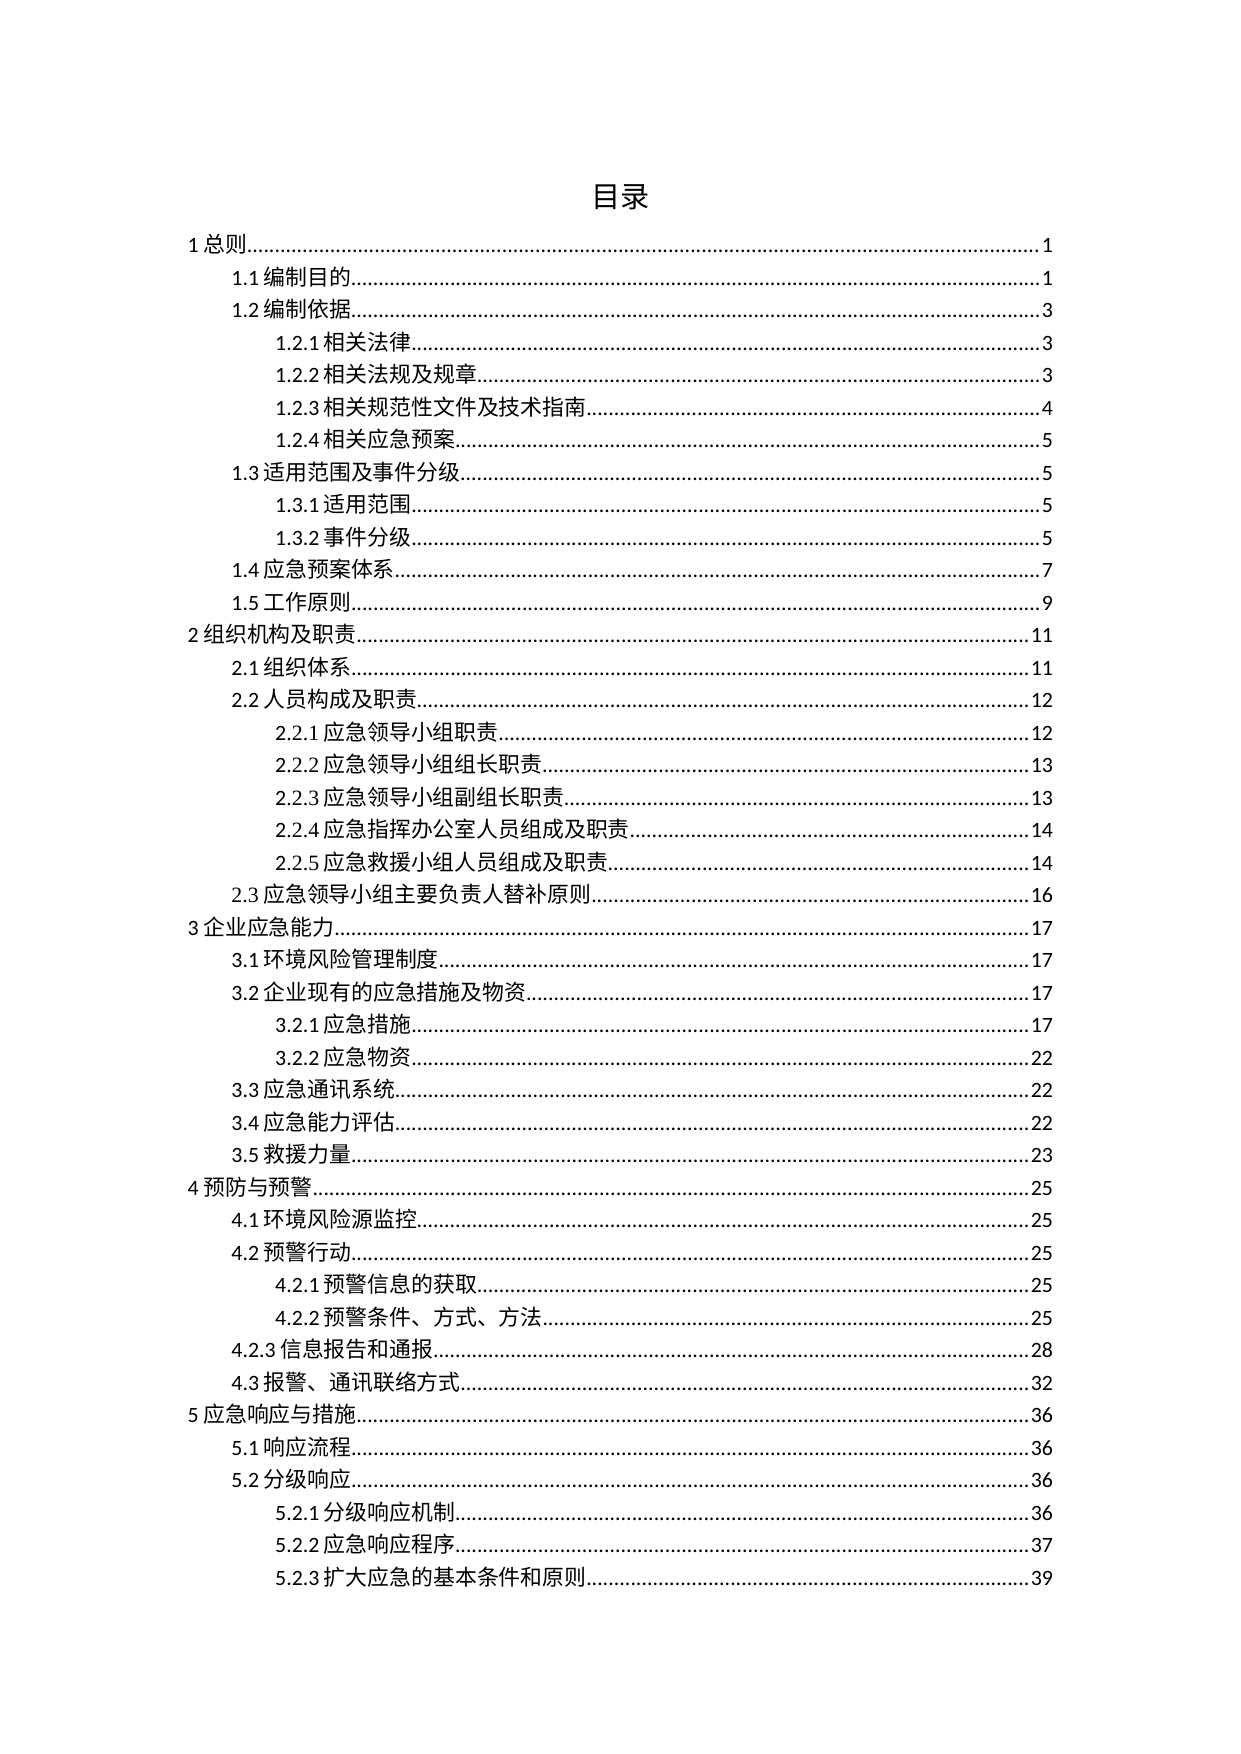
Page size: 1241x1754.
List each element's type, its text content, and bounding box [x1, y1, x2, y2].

text 2.3应急领导小组主要负责人替补原则 16 [231, 877, 1053, 909]
text 3.3应急通讯系统 22 [231, 1072, 1053, 1104]
text 4.2.3信息报告和通报 28 [231, 1332, 1053, 1364]
text 4.2.2预警条件、方式、方法 25 [275, 1299, 1053, 1332]
text 5.2.1分级响应机制 36 [275, 1494, 1053, 1527]
text 1.2.2相关法规及规章 3 [275, 357, 1053, 389]
text 目录 [187, 162, 1053, 227]
text 1.3适用范围及事件分级 5 [231, 454, 1053, 487]
text 4.3报警、通讯联络方式 32 [231, 1364, 1053, 1397]
text 4.2预警行动 25 [231, 1234, 1053, 1267]
text 1.5工作原则 9 [231, 584, 1053, 617]
text 3.2.1应急措施 17 [275, 1007, 1053, 1039]
text 2.2.5应急救援小组人员组成及职责 14 [275, 844, 1053, 877]
text 1.2.3相关规范性文件及技术指南 4 [275, 389, 1053, 422]
text 1.3.1适用范围 5 [275, 487, 1053, 519]
text 4.2.1预警信息的获取 25 [275, 1267, 1053, 1299]
text 3.4应急能力评估 22 [231, 1104, 1053, 1137]
text 1总则 1 [187, 227, 1053, 259]
text 5.2分级响应 36 [231, 1462, 1053, 1494]
text 1.4应急预案体系 7 [231, 552, 1053, 584]
text 2.2.1应急领导小组职责 12 [275, 714, 1053, 747]
text 1.2编制依据 3 [231, 292, 1053, 324]
text 3.2.2应急物资 22 [275, 1039, 1053, 1072]
text 3企业应急能力 17 [187, 909, 1053, 942]
text 2.2.2应急领导小组组长职责 13 [275, 747, 1053, 779]
text 3.5救援力量 23 [231, 1137, 1053, 1169]
text 2组织机构及职责 11 [187, 617, 1053, 649]
text 2.2.3应急领导小组副组长职责 13 [275, 779, 1053, 812]
text 5应急响应与措施 36 [187, 1397, 1053, 1429]
text 5.1响应流程 36 [231, 1429, 1053, 1462]
text 1.3.2事件分级 5 [275, 519, 1053, 552]
text 4.1环境风险源监控 25 [231, 1202, 1053, 1234]
text 2.2人员构成及职责 12 [231, 682, 1053, 714]
text 4预防与预警 25 [187, 1169, 1053, 1202]
text 1.1编制目的 1 [231, 259, 1053, 292]
text 5.2.2应急响应程序 37 [275, 1527, 1053, 1559]
text 3.2企业现有的应急措施及物资 17 [231, 974, 1053, 1007]
text 2.2.4应急指挥办公室人员组成及职责 14 [275, 812, 1053, 844]
text 1.2.4相关应急预案 5 [275, 422, 1053, 454]
text 5.2.3扩大应急的基本条件和原则 39 [275, 1559, 1053, 1592]
text 3.1环境风险管理制度 17 [231, 942, 1053, 974]
text 2.1组织体系 11 [231, 649, 1053, 682]
text 1.2.1相关法律 3 [275, 324, 1053, 357]
